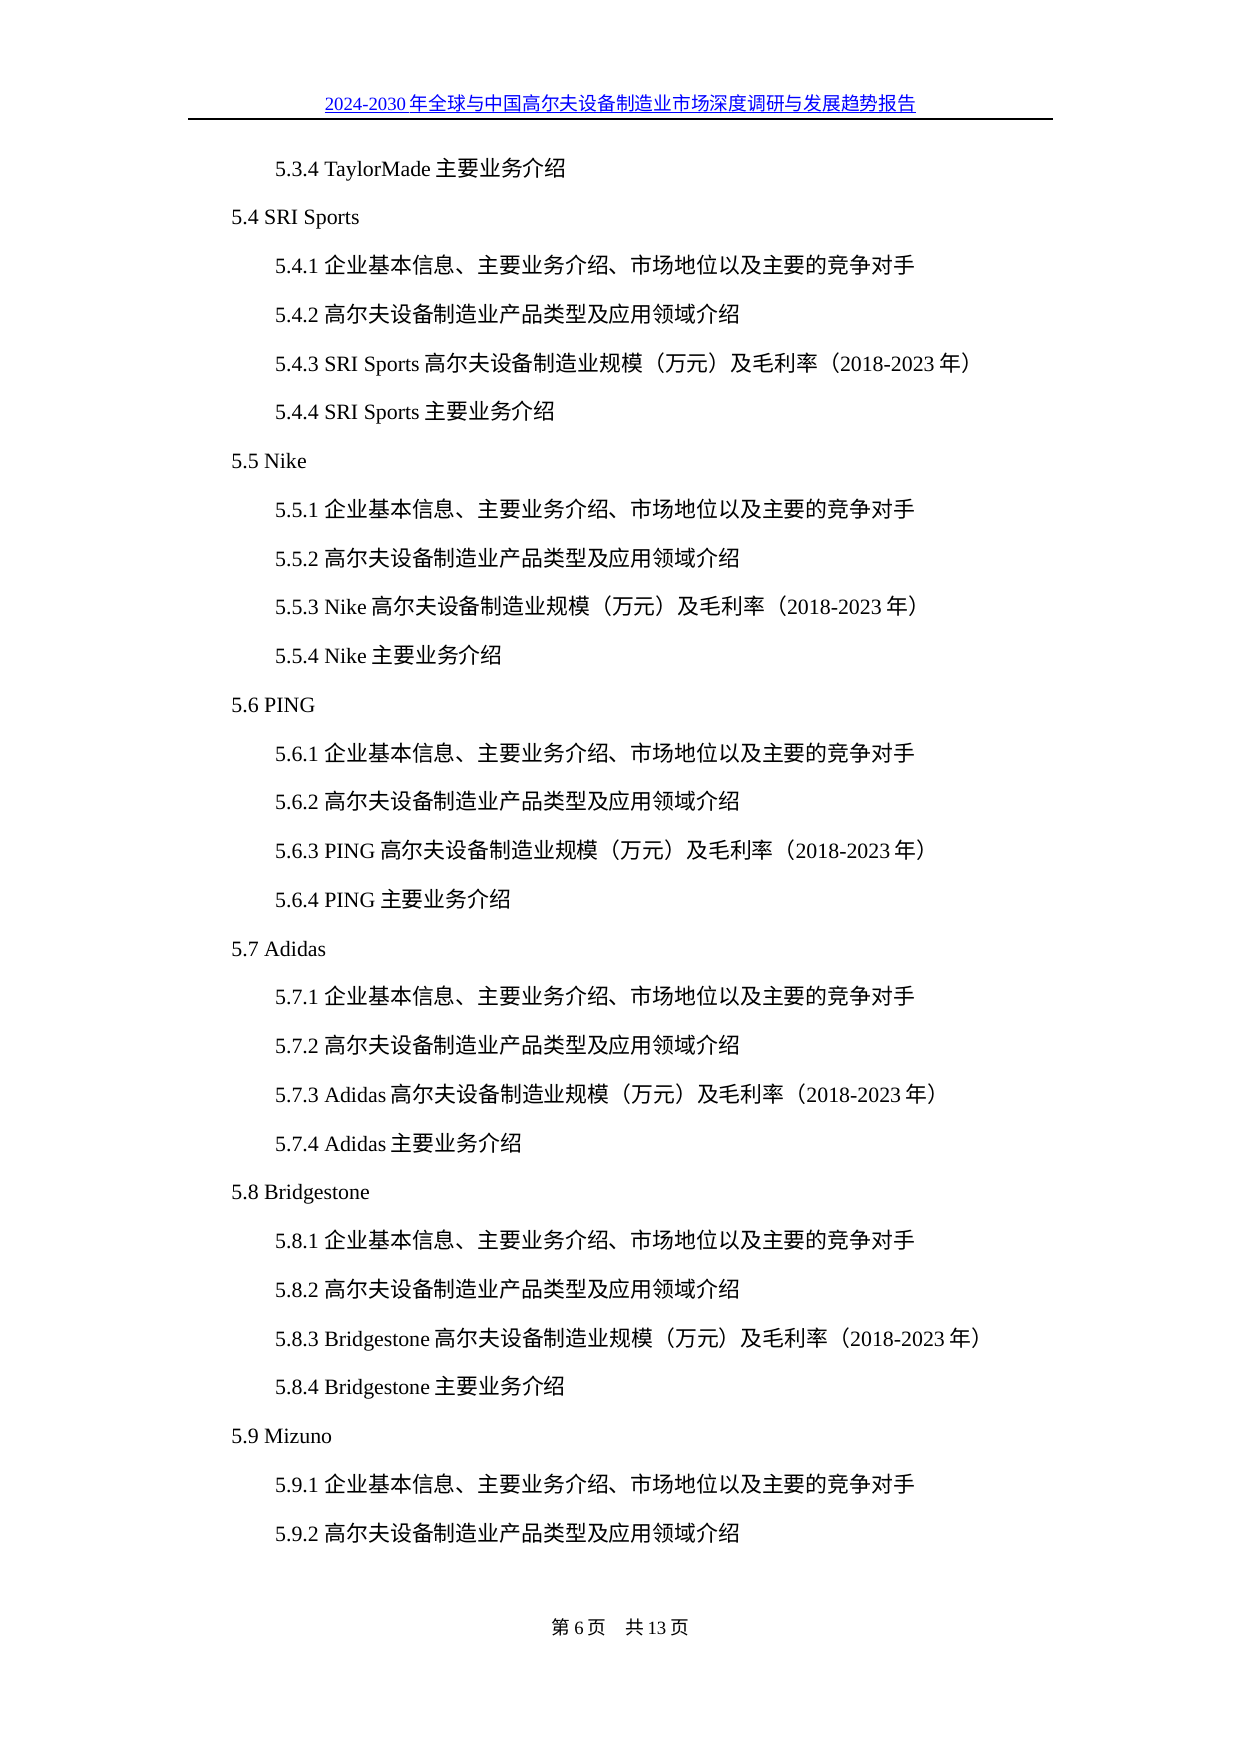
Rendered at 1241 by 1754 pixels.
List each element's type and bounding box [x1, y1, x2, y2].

text [187, 150, 1053, 1548]
